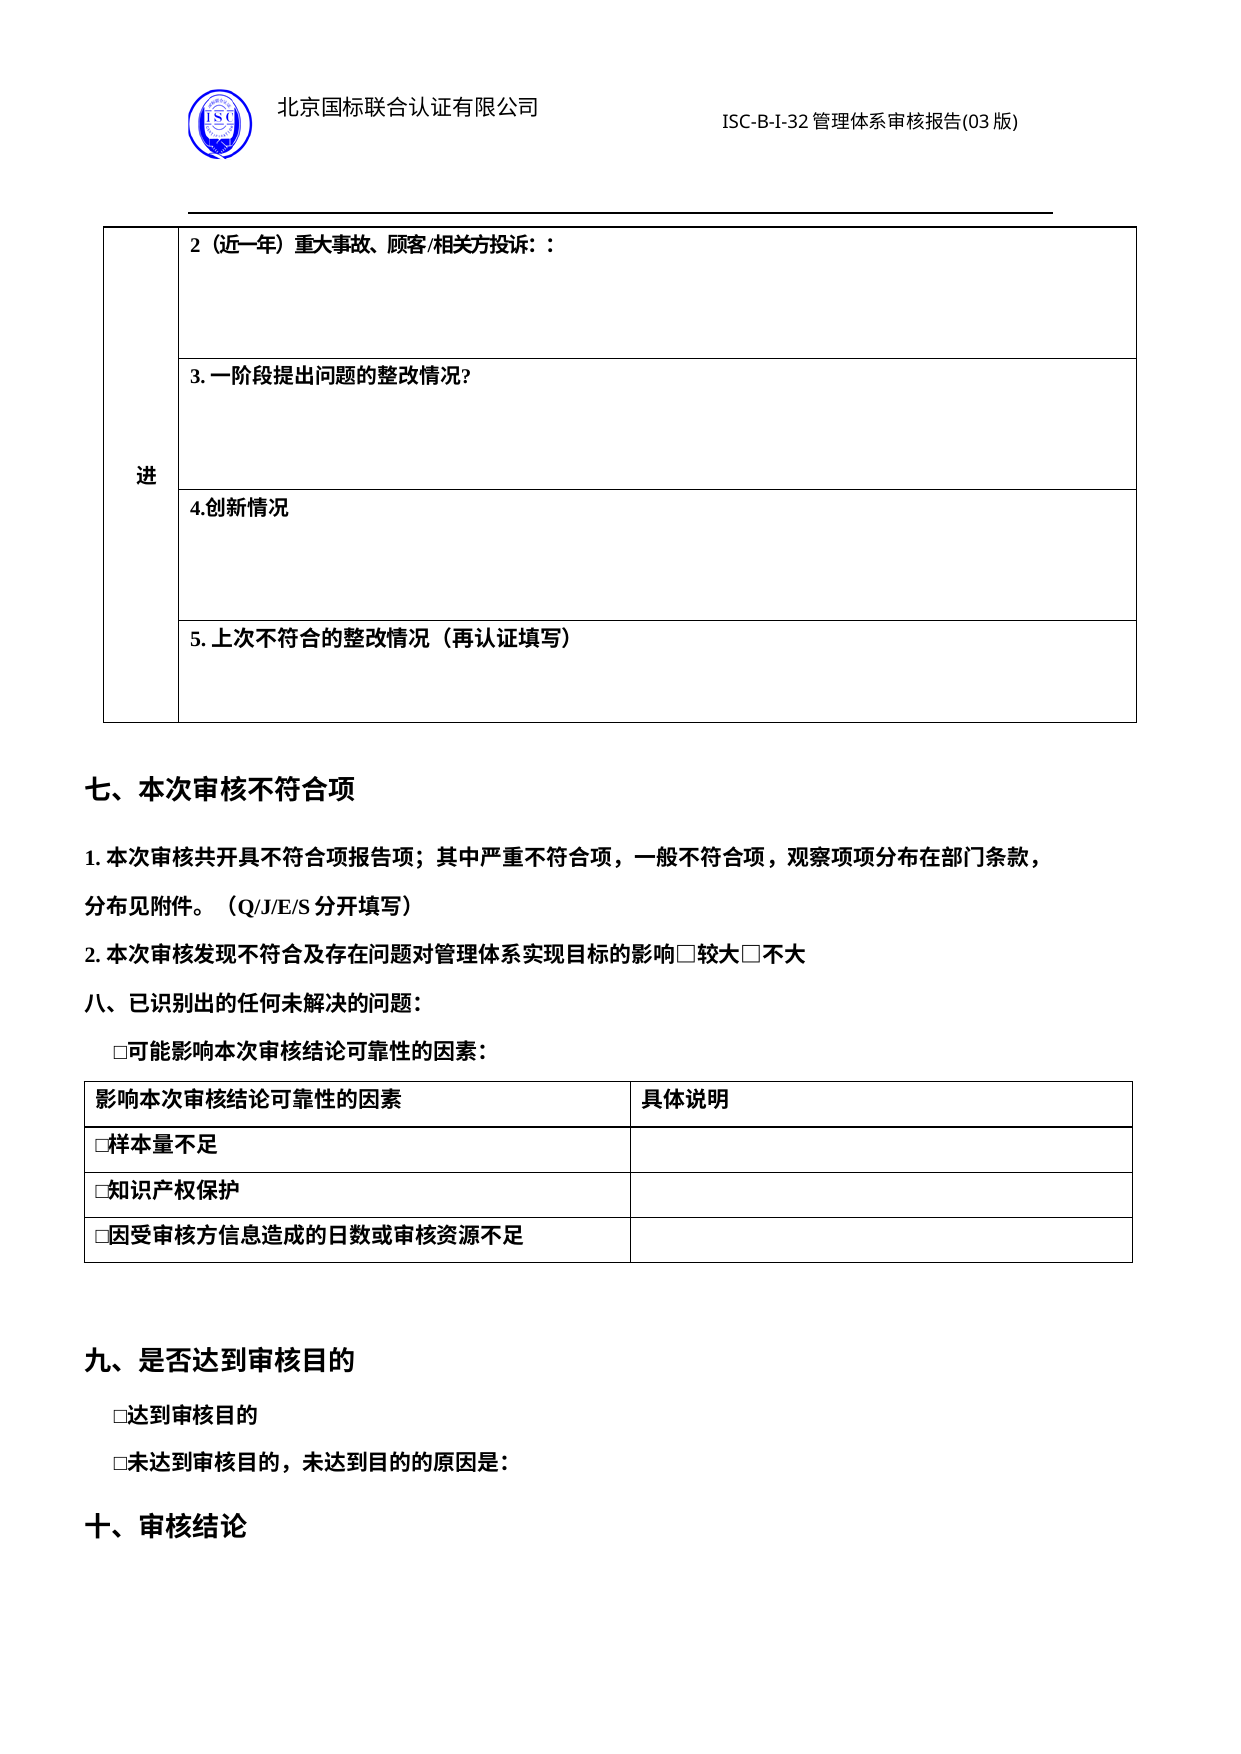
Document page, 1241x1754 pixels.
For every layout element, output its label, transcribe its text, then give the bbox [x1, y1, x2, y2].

table_cell □知识产权保护 [85, 1173, 630, 1217]
table_cell 3. 一阶段提出问题的整改情况? [179, 359, 1136, 489]
table_cell 4.创新情况 [179, 490, 1136, 620]
table_header 具体说明 [631, 1082, 1132, 1126]
text 八、已识别出的任何未解决的问题： [84, 985, 1053, 1018]
text 七、本次审核不符合项 [84, 755, 1053, 820]
text □达到审核目的 [114, 1398, 1053, 1429]
table_cell (五)持续改进 [104, 228, 178, 722]
table_cell [631, 1173, 1132, 1217]
text 九、是否达到审核目的 [84, 1339, 1053, 1378]
text □可能影响本次审核结论可靠性的因素： [114, 1034, 1053, 1065]
text 2. 本次审核发现不符合及存在问题对管理体系实现目标的影响□较大□不大 [84, 937, 1053, 969]
picture [187, 89, 253, 158]
table_cell 2（近一年）重大事故、顾客/相关方投诉：： [179, 228, 1136, 357]
table_header 影响本次审核结论可靠性的因素 [85, 1082, 630, 1126]
text □未达到审核目的，未达到目的的原因是： [114, 1445, 1053, 1477]
table_cell [631, 1218, 1132, 1262]
table_cell [631, 1128, 1132, 1172]
text 1. 本次审核共开具不符合项报告项；其中严重不符合项，一般不符合项，观察项项分布在部门条款，分布见附件。（Q/J/E/S分开填写） [84, 840, 1053, 921]
text 十、审核结论 [84, 1493, 1053, 1558]
table_cell □样本量不足 [85, 1128, 630, 1172]
table_cell □因受审核方信息造成的日数或审核资源不足 [85, 1218, 630, 1262]
table_cell 5. 上次不符合的整改情况（再认证填写） [179, 621, 1136, 722]
